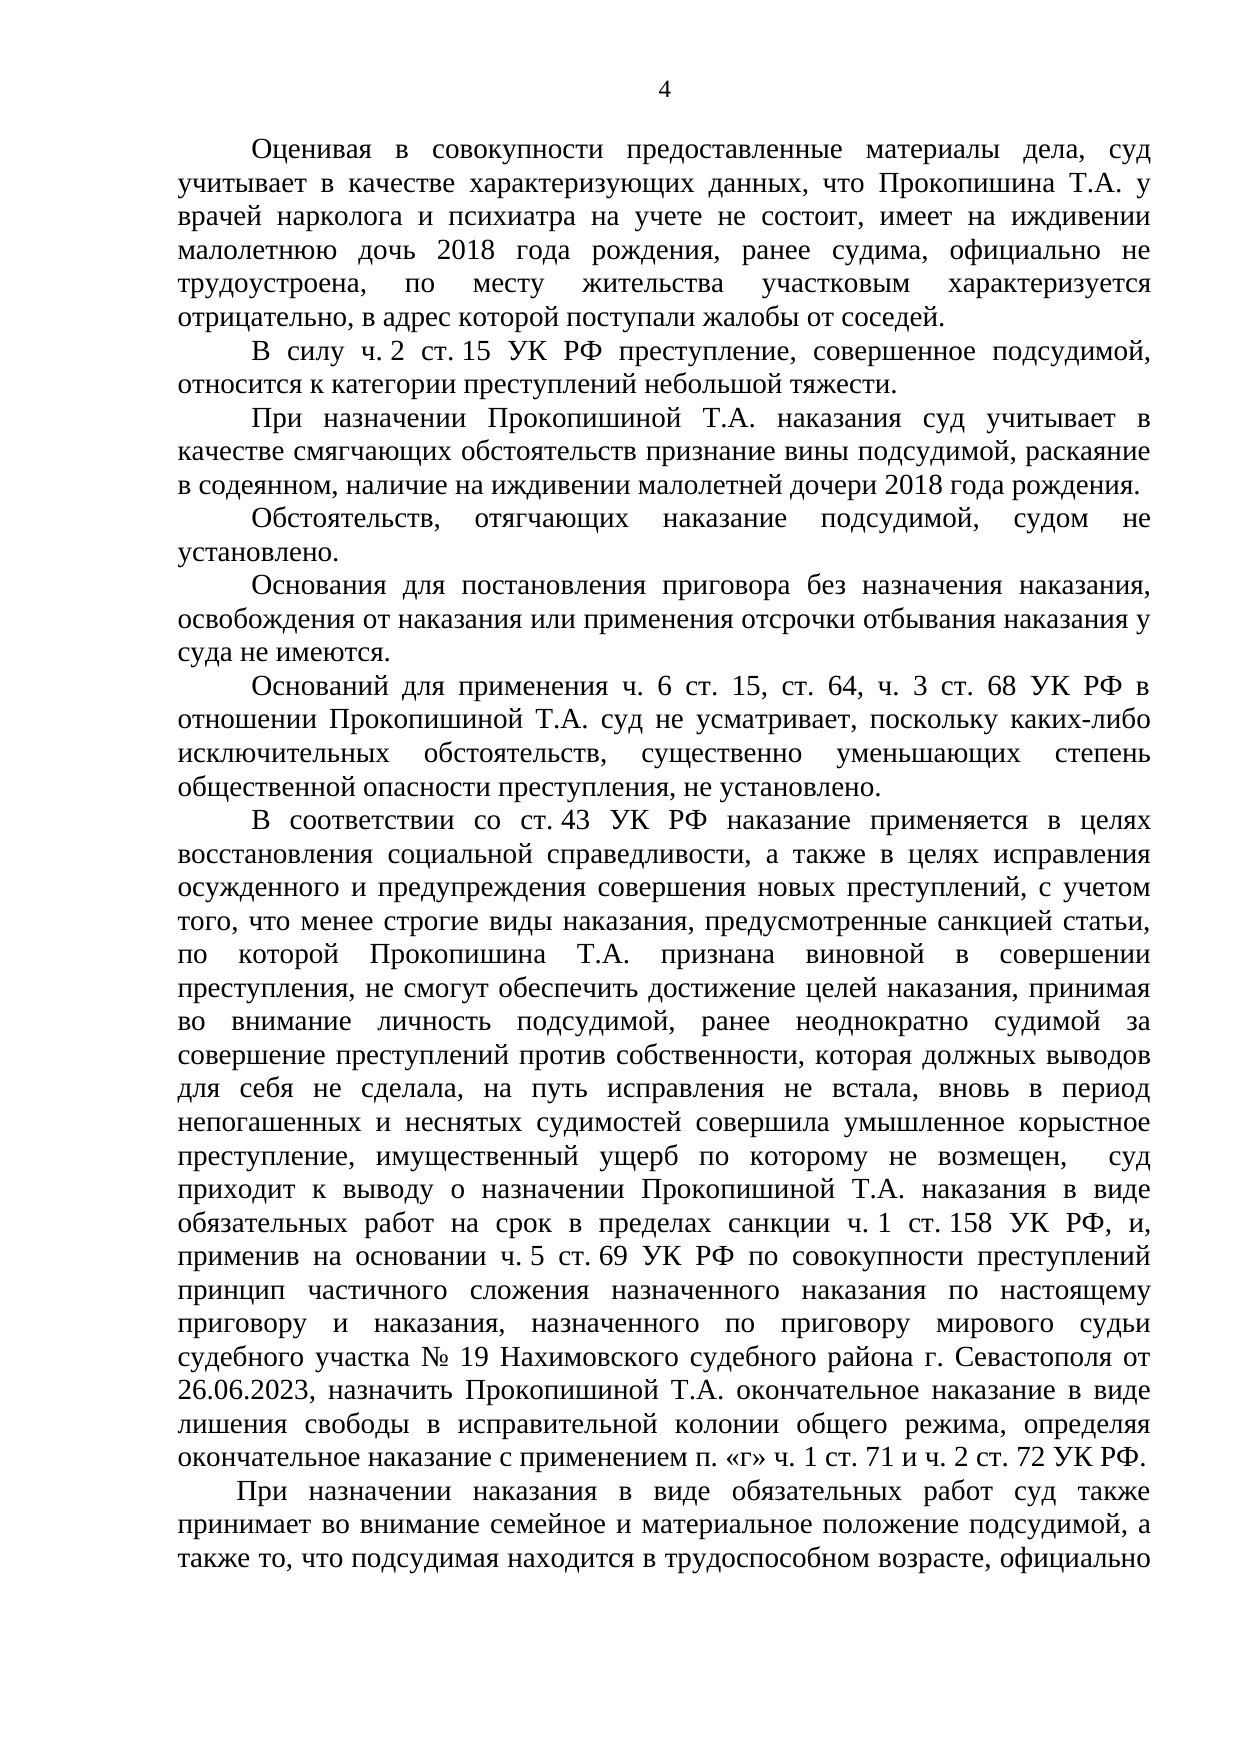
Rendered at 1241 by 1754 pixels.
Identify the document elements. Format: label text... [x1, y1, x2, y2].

text При назначении Прокопишиной Т.А. наказания суд учитывает в качестве смягчающих обстоятельств признание вины подсудимой, раскаяние в содеянном, наличие на иждивении малолетней дочери 2018 года рождения. [177, 400, 1152, 500]
text В силу ч. 2 ст. 15 УК РФ преступление, совершенное подсудимой, относится к категории преступлений небольшой тяжести. [177, 333, 1152, 400]
text Основания для постановления приговора без назначения наказания, освобождения от наказания или применения отсрочки отбывания наказания у суда не имеются. [177, 567, 1152, 668]
text Обстоятельств, отягчающих наказание подсудимой, судом не установлено. [177, 500, 1152, 567]
text Оснований для применения ч. 6 ст. 15, ст. 64, ч. 3 ст. 68 УК РФ в отношении Прокопишиной Т.А. суд не усматривает, поскольку каких-либо исключительных обстоятельств, существенно уменьшающих степень общественной опасности преступления, не установлено. [177, 668, 1152, 802]
text Оценивая в совокупности предоставленные материалы дела, суд учитывает в качестве характеризующих данных, что Прокопишина Т.А. у врачей нарколога и психиатра на учете не состоит, имеет на иждивении малолетнюю дочь 2018 года рождения, ранее судима, официально не трудоустроена, по месту жительства участковым характеризуется отрицательно, в адрес которой поступали жалобы от соседей. [177, 131, 1152, 333]
text В соответствии со ст. 43 УК РФ наказание применяется в целях восстановления социальной справедливости, а также в целях исправления осужденного и предупреждения совершения новых преступлений, с учетом того, что менее строгие виды наказания, предусмотренные санкцией статьи, по которой Прокопишина Т.А. признана виновной в совершении преступления, не смогут обеспечить достижение целей наказания, принимая во внимание личность подсудимой, ранее неоднократно судимой за совершение преступлений против собственности, которая должных выводов для себя не сделала, на путь исправления не встала, вновь в период непогашенных и неснятых судимостей совершила умышленное корыстное преступление, имущественный ущерб по которому не возмещен, суд приходит к выводу о назначении Прокопишиной Т.А. наказания в виде обязательных работ на срок в пределах санкции ч. 1 ст. 158 УК РФ, и, применив на основании ч. 5 ст. 69 УК РФ по совокупности преступлений принцип частичного сложения назначенного наказания по настоящему приговору и наказания, назначенного по приговору мирового судьи судебного участка № 19 Нахимовского судебного района г. Севастополя от 26.06.2023, назначить Прокопишиной Т.А. окончательное наказание в виде лишения свободы в исправительной колонии общего режима, определяя окончательное наказание с применением п. «г» ч. 1 ст. 71 и ч. 2 ст. 72 УК РФ. [177, 802, 1152, 1473]
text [177, 1473, 1152, 1574]
